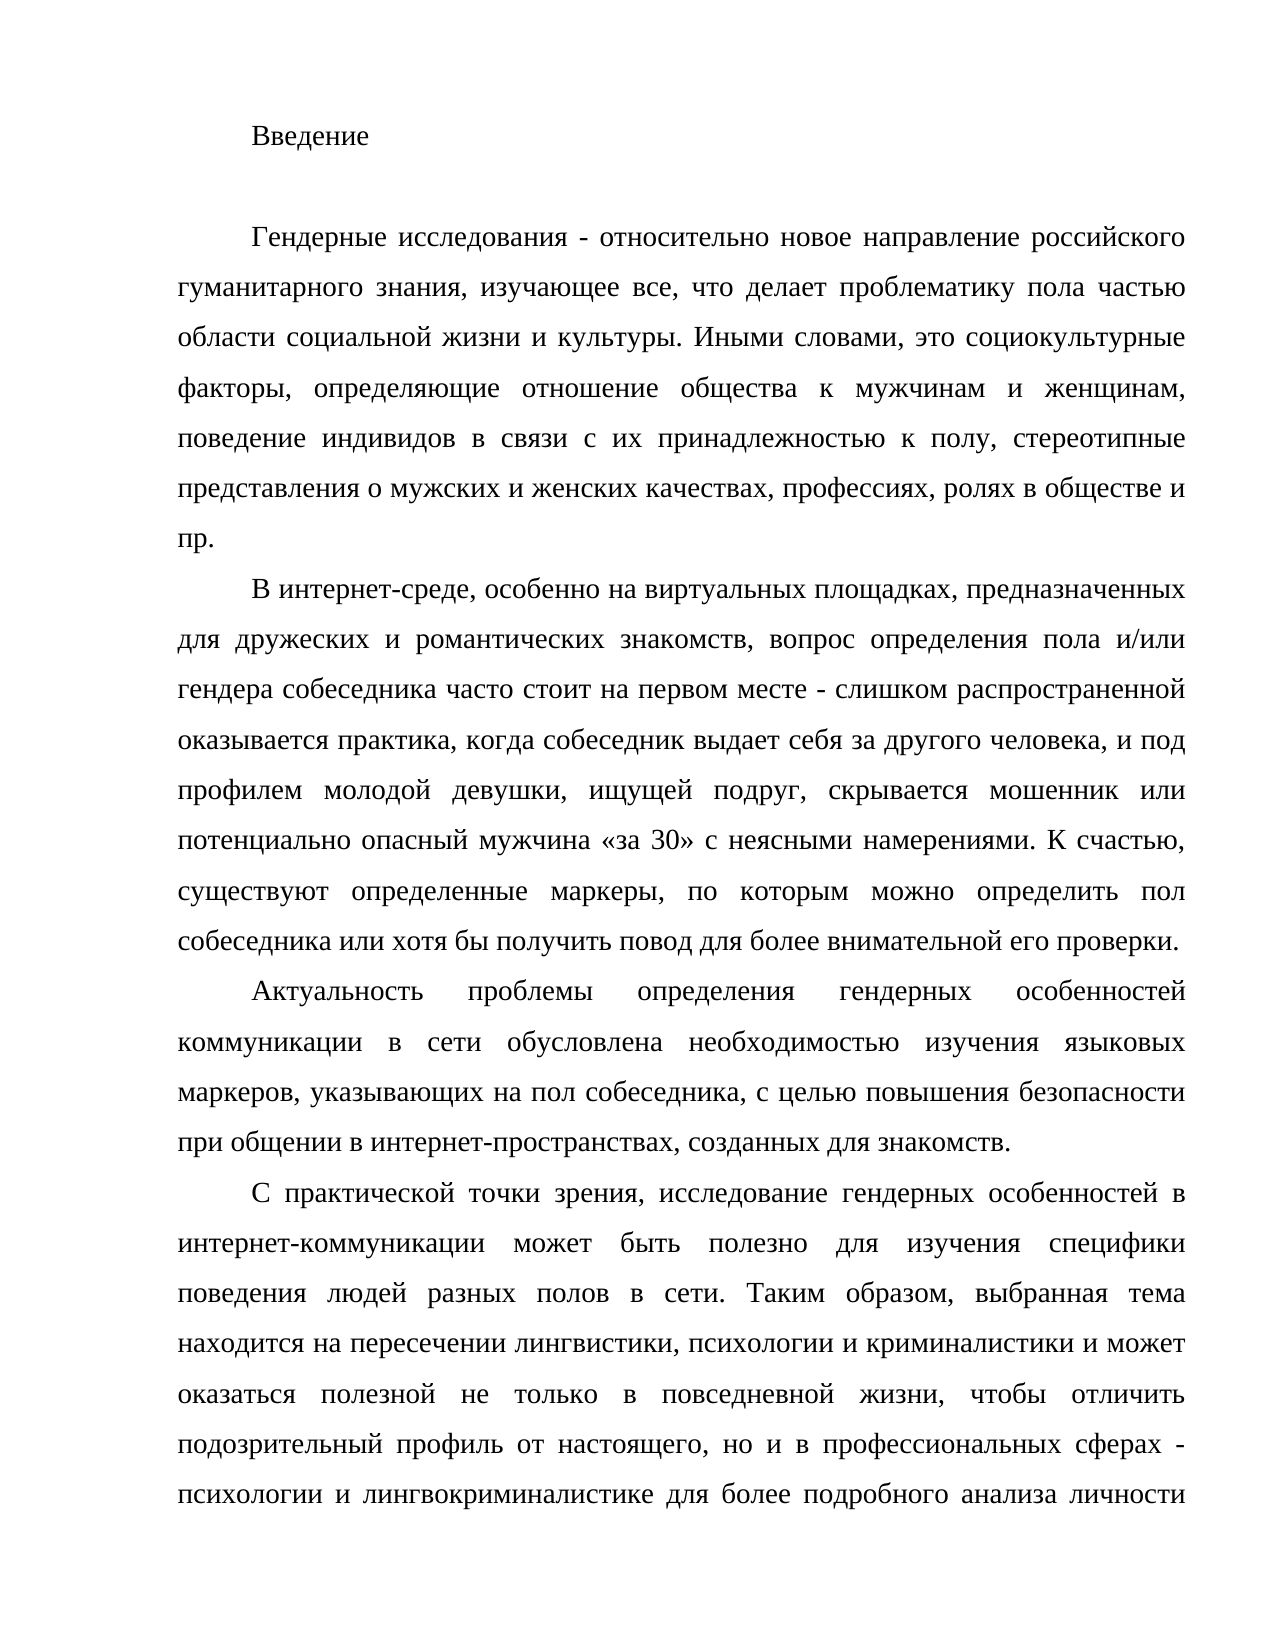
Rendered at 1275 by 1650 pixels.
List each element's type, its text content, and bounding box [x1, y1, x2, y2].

text Введение [177, 118, 1186, 152]
text Актуальность проблемы определения гендерных особенностей коммуникации в сети обусловлена необходимостью изучения языковых маркеров, указывающих на пол собеседника, с целью повышения безопасности при общении в интернет-пространствах, созданных для знакомств. [177, 973, 1186, 1158]
text В интернет-среде, особенно на виртуальных площадках, предназначенных для дружеских и романтических знакомств, вопрос определения пола и/или гендера собеседника часто стоит на первом месте - слишком распространенной оказывается практика, когда собеседник выдает себя за другого человека, и под профилем молодой девушки, ищущей подруг, скрывается мошенник или потенциально опасный мужчина «за 30» с неясными намерениями. К счастью, существуют определенные маркеры, по которым можно определить пол собеседника или хотя бы получить повод для более внимательной его проверки. [177, 571, 1186, 957]
text Гендерные исследования - относительно новое направление российского гуманитарного знания, изучающее все, что делает проблематику пола частью области социальной жизни и культуры. Иными словами, это социокультурные факторы, определяющие отношение общества к мужчинам и женщинам, поведение индивидов в связи с их принадлежностью к полу, стереотипные представления о мужских и женских качествах, профессиях, ролях в обществе и пр. [177, 219, 1186, 554]
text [177, 1175, 1186, 1510]
